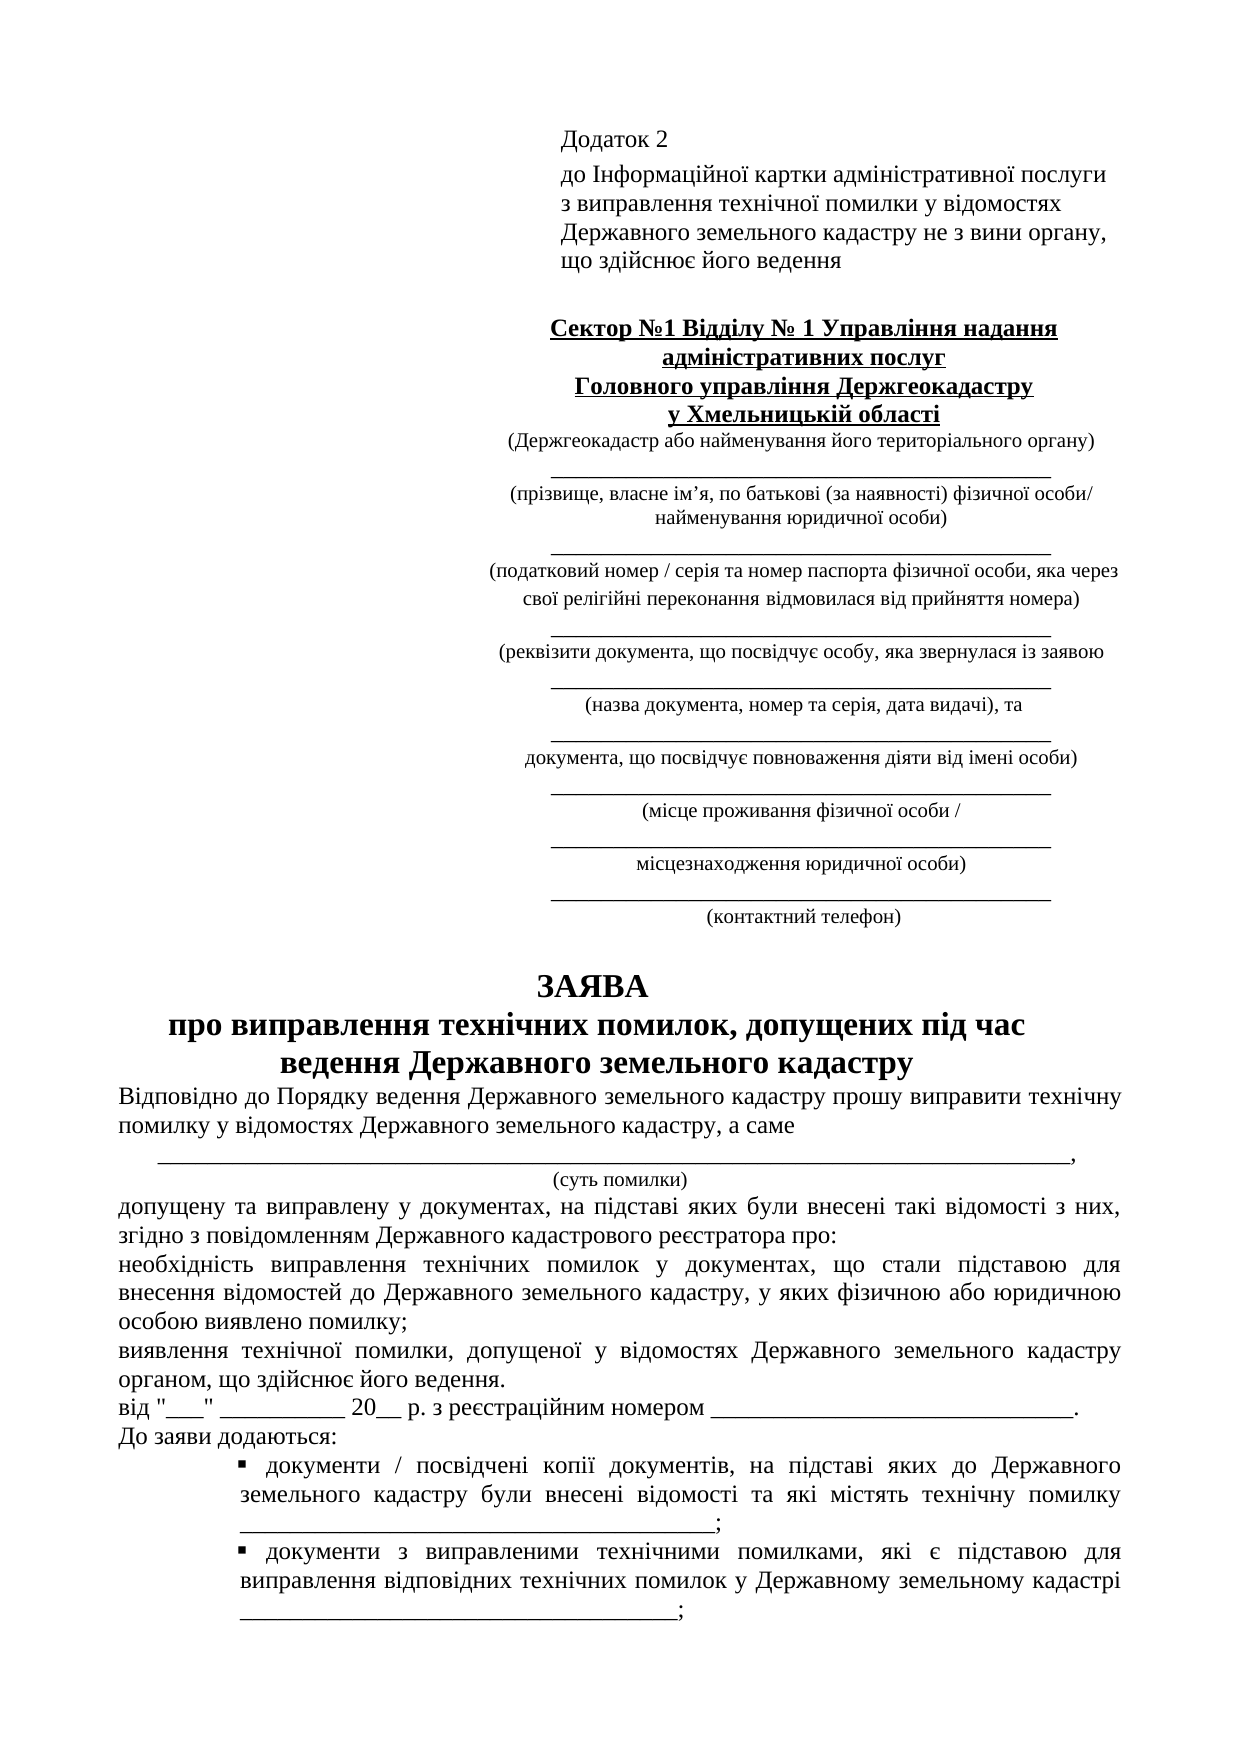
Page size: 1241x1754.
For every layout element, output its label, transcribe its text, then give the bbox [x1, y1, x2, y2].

text ЗАЯВА про виправлення технічних помилок, допущених під час ведення Державного земельного кадастру [118, 966, 1075, 1081]
text Додаток 2 [561, 124, 1122, 153]
text До заяви додаються: [118, 1421, 1122, 1450]
text _________________________________________________________________________, (суть помилки) [118, 1138, 1122, 1191]
list документи з виправленими технічними помилками, які є підставою для виправлення відповідних технічних помилок у Державному земельному кадастрі ___________________________________; [236, 1536, 1122, 1622]
text Відповідно до Порядку ведення Державного земельного кадастру прошу виправити технічну помилку у відомостях Державного земельного кадастру, а саме [118, 1081, 1122, 1138]
text до Інформаційної картки адміністративної послуги з виправлення технічної помилки у відомостях Державного земельного кадастру не з вини органу, що здійснює його ведення [561, 159, 1122, 274]
text необхідність виправлення технічних помилок у документах, що стали підставою для внесення відомостей до Державного земельного кадастру, у яких фізичною або юридичною особою виявлено помилку; [118, 1249, 1122, 1335]
text допущену та виправлену у документах, на підставі яких були внесені такі відомості з них, згідно з повідомленням Державного кадастрового реєстратора про: [118, 1191, 1122, 1249]
text виявлення технічної помилки, допущеної у відомостях Державного земельного кадастру органом, що здійснює його ведення. [118, 1335, 1122, 1392]
text від "___" __________ 20__ р. з реєстраційним номером _____________________________. [118, 1392, 1122, 1421]
table_header Сектор №1 Відділу № 1 Управління надання адміністративних послуг Головного управління Держгеокадастру у Хмельницькій області (Держгеокадастр або найменування його територіального органу) ________________________________________ (прізвище, власне ім’я, по батькові (за наявності) фізичної особи/ найменування юридичної особи) ________________________________________ (податковий номер / серія та номер паспорта фізичної особи, яка через свої релігійні переконання відмовилася від прийняття номера) ________________________________________ (реквізити документа, що посвідчує особу, яка звернулася із заявою ________________________________________ (назва документа, номер та серія, дата видачі), та ________________________________________ документа, що посвідчує повноваження діяти від імені особи) ________________________________________ (місце проживання фізичної особи / ________________________________________ місцезнаходження юридичної особи) ________________________________________ (контактний телефон) [473, 313, 1135, 928]
list документи / посвідчені копії документів, на підставі яких до Державного земельного кадастру були внесені відомості та які містять технічну помилку ______________________________________; [236, 1450, 1122, 1536]
